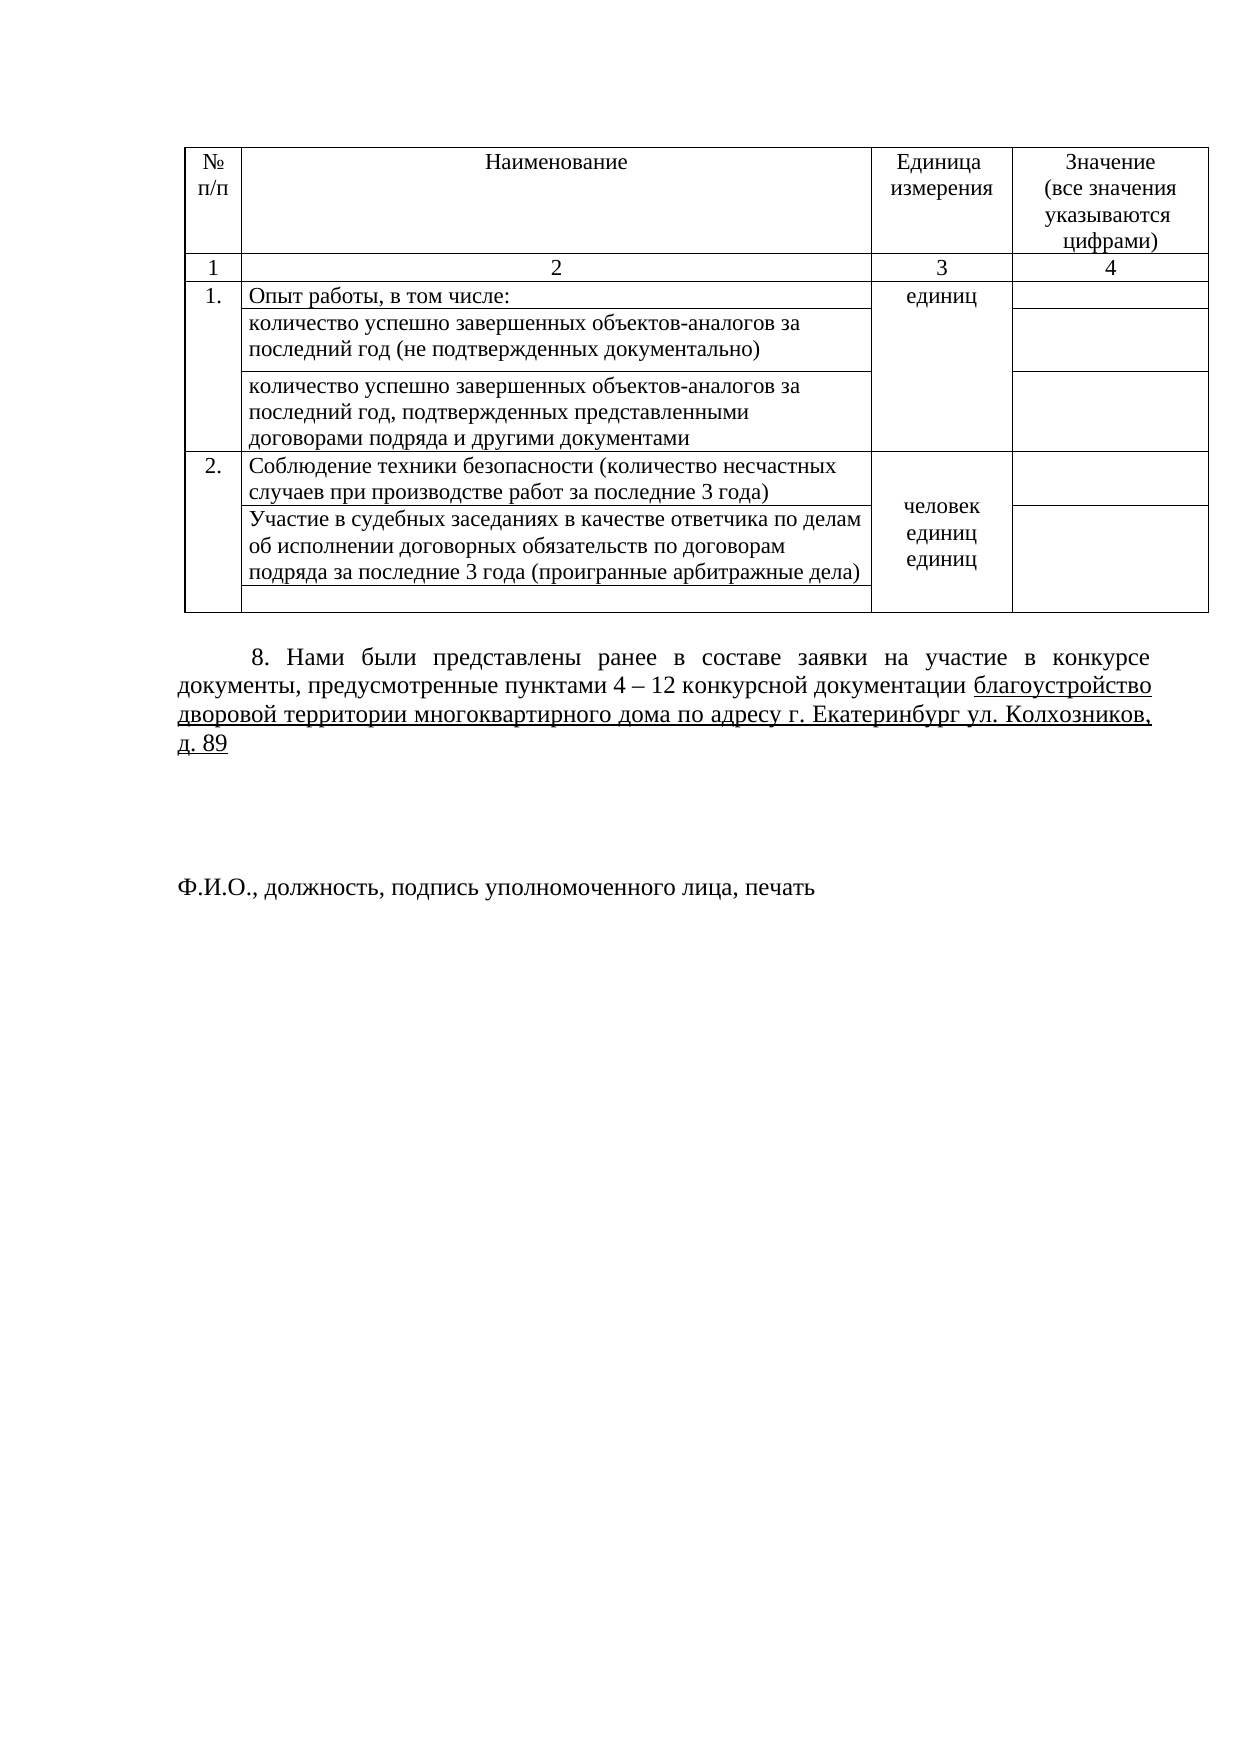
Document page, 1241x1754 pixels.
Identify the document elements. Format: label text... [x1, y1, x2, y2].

text 8. Нами были представлены ранее в составе заявки на участие в конкурсе документы, предусмотренные пунктами 4 – 12 конкурсной документации благоустройство дворовой территории многоквартирного дома по адресу г. Екатеринбург ул. Колхозников, д. 89 [177, 642, 1152, 724]
table_cell [1013, 372, 1208, 451]
table_cell 3 [872, 254, 1012, 281]
table_cell единиц [872, 282, 1012, 451]
table_header № п/п [186, 148, 241, 253]
table_cell 2. [186, 452, 241, 612]
table_cell [1013, 309, 1208, 371]
table_cell 1 [186, 254, 241, 281]
table_cell 1. [186, 282, 241, 451]
table_header Значение (все значения указываются цифрами) [1013, 148, 1208, 253]
text Ф.И.О., должность, подпись уполномоченного лица, печать [177, 872, 1152, 901]
table_cell количество успешно завершенных объектов-аналогов за последний год, подтвержденных представленными договорами подряда и другими документами [242, 372, 871, 451]
table_cell 2 [242, 254, 871, 281]
table_cell [1013, 506, 1208, 612]
table_header Наименование [242, 148, 871, 253]
table_cell Участие в судебных заседаниях в качестве ответчика по делам об исполнении договорных обязательств по договорам подряда за последние 3 года (проигранные арбитражные дела) [242, 506, 871, 584]
table_cell человек единиц единиц [872, 452, 1012, 612]
table_cell Соблюдение техники безопасности (количество несчастных случаев при производстве работ за последние 3 года) [242, 452, 871, 504]
table_cell 4 [1013, 254, 1208, 281]
table_header Единица измерения [872, 148, 1012, 253]
table_cell Опыт работы, в том числе: [242, 282, 871, 308]
text 8. Нами были представлены ранее в составе заявки на участие в конкурсе документы, предусмотренные пунктами 4 – 12 конкурсной документации благоустройство дворовой территории многоквартирного дома по адресу г. Екатеринбург ул. Колхозников, д. 89 [177, 726, 1152, 757]
table_cell [1013, 282, 1208, 308]
table_cell количество успешно завершенных объектов-аналогов за последний год (не подтвержденных документально) [242, 309, 871, 371]
table_cell [1013, 452, 1208, 504]
table_cell [242, 586, 871, 612]
